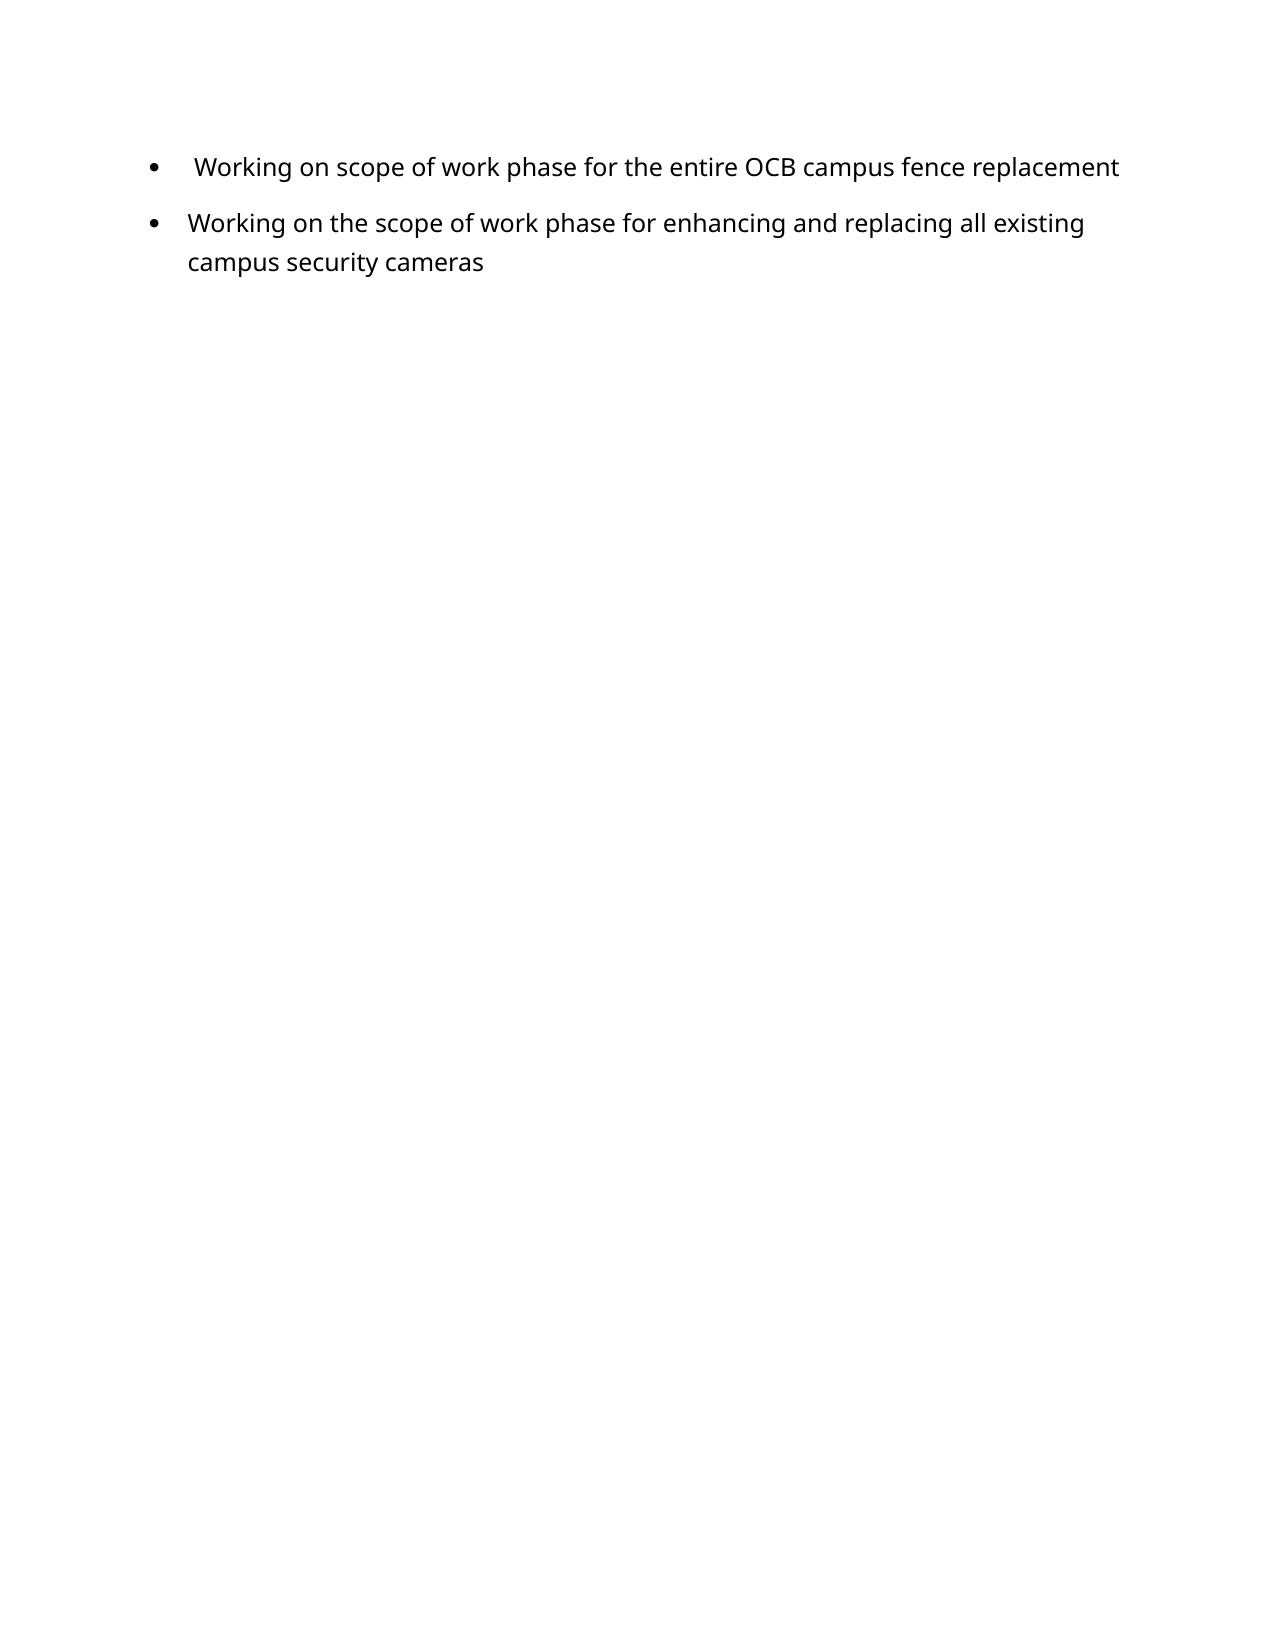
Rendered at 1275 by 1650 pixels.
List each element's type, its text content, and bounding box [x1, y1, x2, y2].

list Working on scope of work phase for the entire OCB campus fence replacement [150, 150, 1125, 184]
list Working on the scope of work phase for enhancing and replacing all existing campus security cameras [150, 206, 1125, 279]
